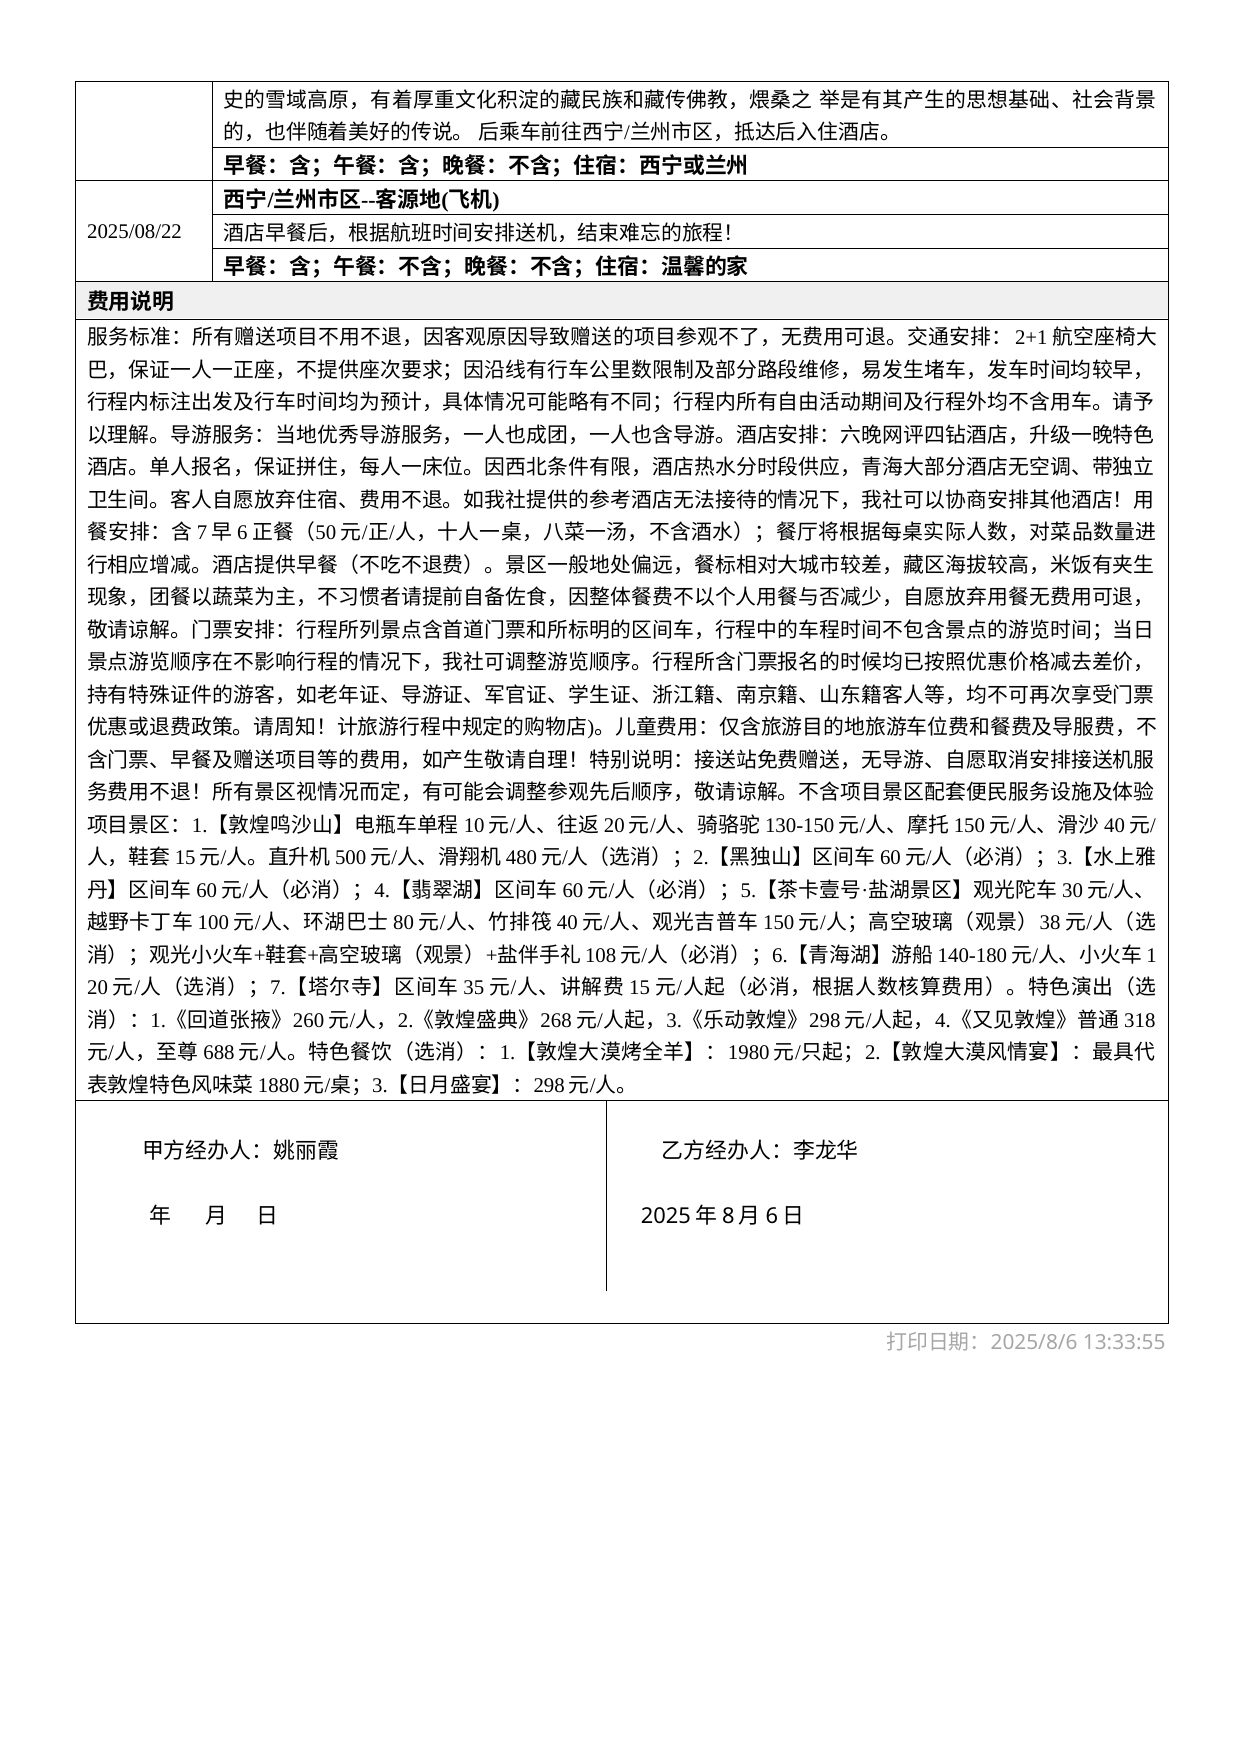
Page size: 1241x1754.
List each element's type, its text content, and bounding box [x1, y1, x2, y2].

text 打印日期：2025/8/6 13:33:55 [75, 1324, 1165, 1357]
table_cell 酒店早餐后，根据航班时间安排送机，结束难忘的旅程！ [213, 215, 1168, 247]
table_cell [213, 82, 1168, 147]
table_cell [76, 1101, 1168, 1323]
table_cell 西宁/兰州市区--客源地(飞机) [213, 181, 1168, 214]
table_cell 服务标准：所有赠送项目不用不退，因客观原因导致赠送的项目参观不了，无费用可退。交通安排：2+1航空座椅大巴，保证一人一正座，不提供座次要求；因沿线有行车公里数限制及部分路段维修，易发生堵车，发车时间均较早，行程内标注出发及行车时间均为预计，具体情况可能略有不同；行程内所有自由活动期间及行程外均不含用车。请予以理解。导游服务：当地优秀导游服务，一人也成团，一人也含导游。酒店安排：六晚网评四钻酒店，升级一晚特色酒店。单人报名，保证拼住，每人一床位。因西北条件有限，酒店热水分时段供应，青海大部分酒店无空调、带独立卫生间。客人自愿放弃住宿、费用不退。如我社提供的参考酒店无法接待的情况下，我社可以协商安排其他酒店！用餐安排：含7早6正餐（50元/正/人，十人一桌，八菜一汤，不含酒水）；餐厅将根据每桌实际人数，对菜品数量进行相应增减。酒店提供早餐（不吃不退费）。景区一般地处偏远，餐标相对大城市较差，藏区海拔较高，米饭有夹生现象，团餐以蔬菜为主，不习惯者请提前自备佐食，因整体餐费不以个人用餐与否减少，自愿放弃用餐无费用可退，敬请谅解。门票安排：行程所列景点含首道门票和所标明的区间车，行程中的车程时间不包含景点的游览时间；当日景点游览顺序在不影响行程的情况下，我社可调整游览顺序。行程所含门票报名的时候均已按照优惠价格减去差价，持有特殊证件的游客，如老年证、导游证、军官证、学生证、浙江籍、南京籍、山东籍客人等，均不可再次享受门票优惠或退费政策。请周知！计旅游行程中规定的购物店)。儿童费用：仅含旅游目的地旅游车位费和餐费及导服费，不含门票、早餐及赠送项目等的费用，如产生敬请自理！特别说明：接送站免费赠送，无导游、自愿取消安排接送机服务费用不退！所有景区视情况而定，有可能会调整参观先后顺序，敬请谅解。不含项目景区配套便民服务设施及体验项目景区：1.【敦煌鸣沙山】电瓶车单程10元/人、往返20元/人、骑骆驼130-150元/人、摩托150元/人、滑沙40元/人，鞋套15元/人。直升机500元/人、滑翔机480元/人（选消）；2.【黑独山】区间车60元/人（必消）；3.【水上雅丹】区间车60元/人（必消）；4.【翡翠湖】区间车60元/人（必消）；5.【茶卡壹号·盐湖景区】观光陀车30元/人、越野卡丁车100元/人、环湖巴士80元/人、竹排筏40元/人、观光吉普车150元/人；高空玻璃（观景）38元/人（选消）；观光小火车+鞋套+高空玻璃（观景）+盐伴手礼108元/人（必消）；6.【青海湖】游船140-180元/人、小火车120元/人（选消）；7.【塔尔寺】区间车35元/人、讲解费15元/人起（必消，根据人数核算费用）。特色演出（选消）：1.《回道张掖》260元/人，2.《敦煌盛典》268元/人起，3.《乐动敦煌》298元/人起，4.《又见敦煌》普通318元/人，至尊688元/人。特色餐饮（选消）：1.【敦煌大漠烤全羊】：1980元/只起；2.【敦煌大漠风情宴】：最具代表敦煌特色风味菜1880元/桌；3.【日月盛宴】：298元/人。 [76, 320, 1168, 1099]
table_cell 费用说明 [76, 282, 1168, 318]
table_cell 早餐：含；午餐：含；晚餐：不含；住宿：西宁或兰州 [213, 148, 1168, 180]
table_cell 早餐：含；午餐：不含；晚餐：不含；住宿：温馨的家 [213, 249, 1168, 281]
table_cell 2025/08/22 [76, 181, 212, 281]
